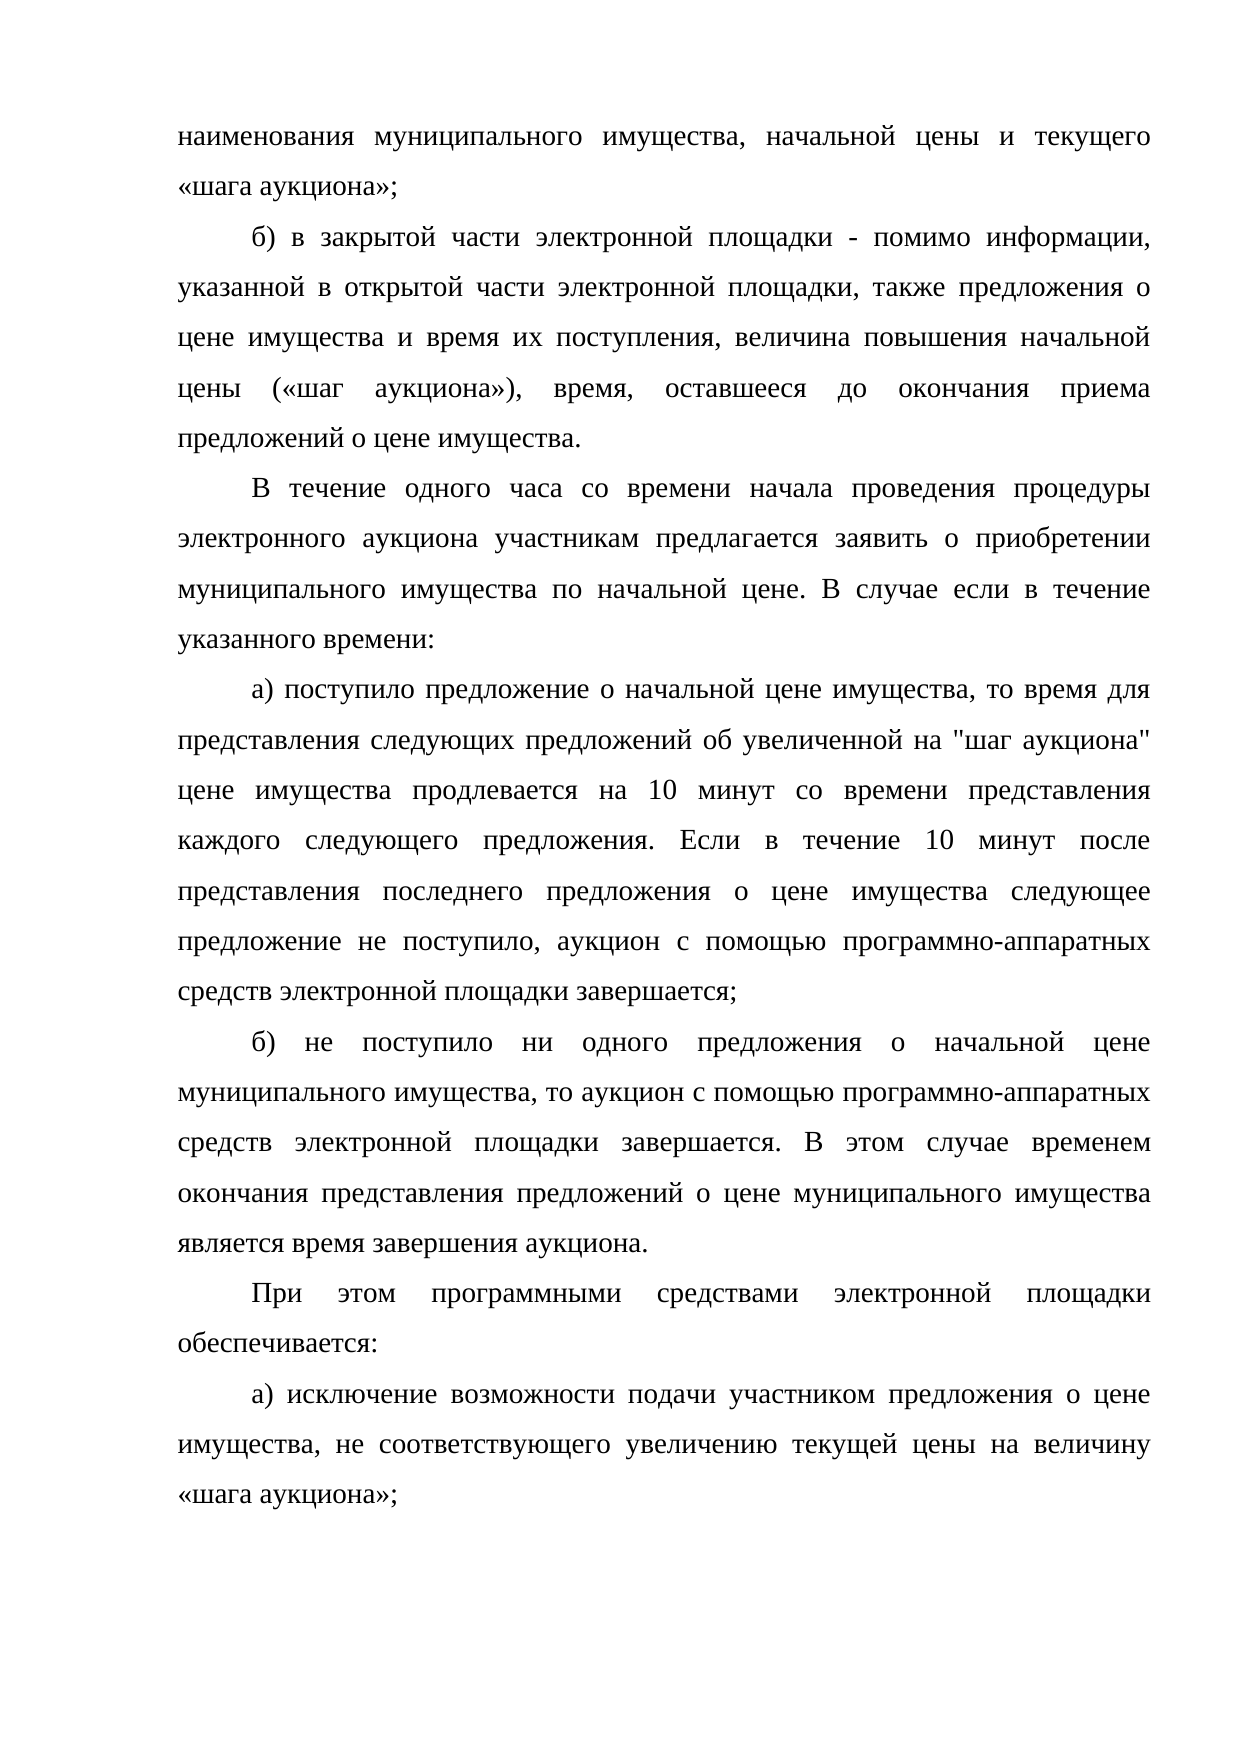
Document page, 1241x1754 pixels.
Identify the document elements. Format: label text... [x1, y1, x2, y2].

text б) не поступило ни одного предложения о начальной цене муниципального имущества, то аукцион с помощью программно-аппаратных средств электронной площадки завершается. В этом случае временем окончания представления предложений о цене муниципального имущества является время завершения аукциона. [177, 1024, 1152, 1258]
text а) исключение возможности подачи участником предложения о цене имущества, не соответствующего увеличению текущей цены на величину «шага аукциона»; [177, 1376, 1152, 1510]
text а) поступило предложение о начальной цене имущества, то время для представления следующих предложений об увеличенной на "шаг аукциона" цене имущества продлевается на 10 минут со времени представления каждого следующего предложения. Если в течение 10 минут после представления последнего предложения о цене имущества следующее предложение не поступило, аукцион с помощью программно-аппаратных средств электронной площадки завершается; [177, 672, 1152, 1007]
text В течение одного часа со времени начала проведения процедуры электронного аукциона участникам предлагается заявить о приобретении муниципального имущества по начальной цене. В случае если в течение указанного времени: [177, 470, 1152, 655]
text При этом программными средствами электронной площадки обеспечивается: [177, 1275, 1152, 1359]
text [177, 118, 1152, 202]
text б) в закрытой части электронной площадки - помимо информации, указанной в открытой части электронной площадки, также предложения о цене имущества и время их поступления, величина повышения начальной цены («шаг аукциона»), время, оставшееся до окончания приема предложений о цене имущества. [177, 219, 1152, 453]
